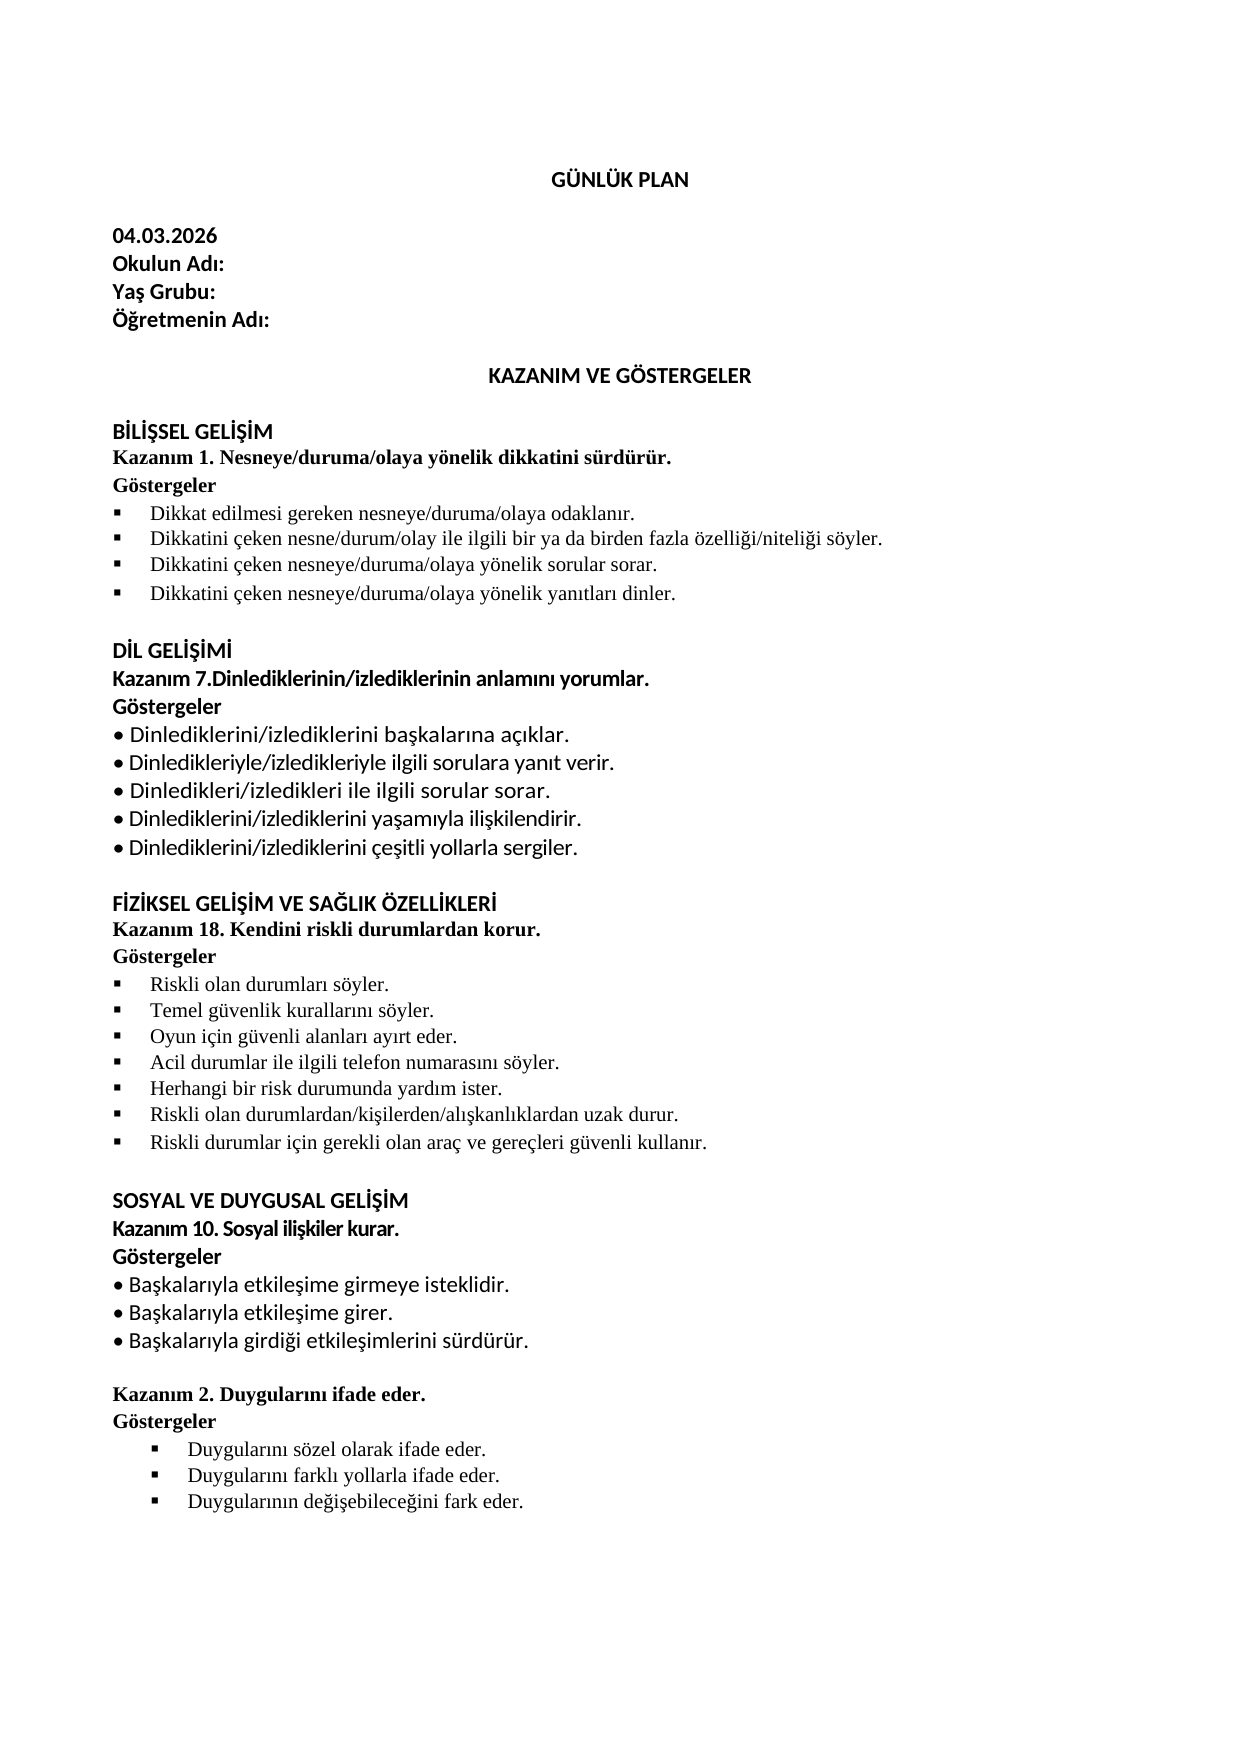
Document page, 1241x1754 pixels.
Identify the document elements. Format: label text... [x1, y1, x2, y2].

list Duygularının değişebileceğini fark eder. [150, 1489, 1128, 1513]
list Duygularını sözel olarak ifade eder. [150, 1437, 1128, 1461]
list Dikkatini çeken nesneye/duruma/olaya yönelik yanıtları dinler. [112, 578, 1128, 606]
list Duygularını farklı yollarla ifade eder. [150, 1463, 1128, 1487]
text Yaş Grubu: [112, 277, 1128, 305]
text Göstergeler [112, 692, 1128, 721]
text GÜNLÜK PLAN [112, 165, 1128, 193]
list Temel güvenlik kurallarını söyler. [112, 998, 1128, 1022]
text Kazanım 7.Dinlediklerinin/izlediklerinin anlamını yorumlar. [112, 664, 1128, 692]
text Kazanım 18. Kendini riskli durumlardan korur. [112, 917, 1128, 941]
list • Başkalarıyla etkileşime girer. [112, 1298, 1128, 1326]
text KAZANIM VE GÖSTERGELER [112, 361, 1128, 389]
text Göstergeler [112, 1242, 1128, 1270]
list Oyun için güvenli alanları ayırt eder. [112, 1024, 1128, 1048]
list • Dinlediklerini/izlediklerini yaşamıyla ilişkilendirir. [112, 804, 1128, 833]
text 04.03.2026 [112, 221, 1128, 249]
list Herhangi bir risk durumunda yardım ister. [112, 1076, 1128, 1100]
list Dikkat edilmesi gereken nesneye/duruma/olaya odaklanır. [112, 500, 1128, 524]
list Riskli durumlar için gerekli olan araç ve gereçleri güvenli kullanır. [112, 1127, 1128, 1156]
list • Dinledikleri/izledikleri ile ilgili sorular sorar. [112, 777, 1128, 804]
list • Başkalarıyla girdiği etkileşimlerini sürdürür. [112, 1326, 1128, 1354]
text BİLİŞSEL GELİŞİM [112, 417, 1128, 445]
text Okulun Adı: [112, 249, 1128, 277]
list • Dinledikleriyle/izledikleriyle ilgili sorulara yanıt verir. [112, 748, 1128, 777]
list Acil durumlar ile ilgili telefon numarasını söyler. [112, 1050, 1128, 1074]
list • Dinlediklerini/izlediklerini çeşitli yollarla sergiler. [112, 833, 1128, 861]
text Göstergeler [112, 473, 1128, 497]
text Göstergeler [112, 1409, 1128, 1433]
text Öğretmenin Adı: [112, 305, 1128, 333]
list Riskli olan durumları söyler. [112, 972, 1128, 996]
text Kazanım 1. Nesneye/duruma/olaya yönelik dikkatini sürdürür. [112, 445, 1128, 469]
list Dikkatini çeken nesne/durum/olay ile ilgili bir ya da birden fazla özelliği/niteliği söyler. [112, 526, 1128, 550]
list • Başkalarıyla etkileşime girmeye isteklidir. [112, 1270, 1128, 1298]
list Dikkatini çeken nesneye/duruma/olaya yönelik sorular sorar. [112, 552, 1128, 576]
text Göstergeler [112, 944, 1128, 968]
text FİZİKSEL GELİŞİM VE SAĞLIK ÖZELLİKLERİ [112, 889, 1128, 917]
list Riskli olan durumlardan/kişilerden/alışkanlıklardan uzak durur. [112, 1102, 1128, 1126]
text Kazanım 10. Sosyal ilişkiler kurar. [112, 1214, 1128, 1242]
text Kazanım 2. Duygularını ifade eder. [112, 1382, 1128, 1406]
list • Dinlediklerini/izlediklerini başkalarına açıklar. [112, 721, 1128, 748]
text DİL GELİŞİMİ [112, 636, 1128, 664]
text SOSYAL VE DUYGUSAL GELİŞİM [112, 1186, 1128, 1214]
